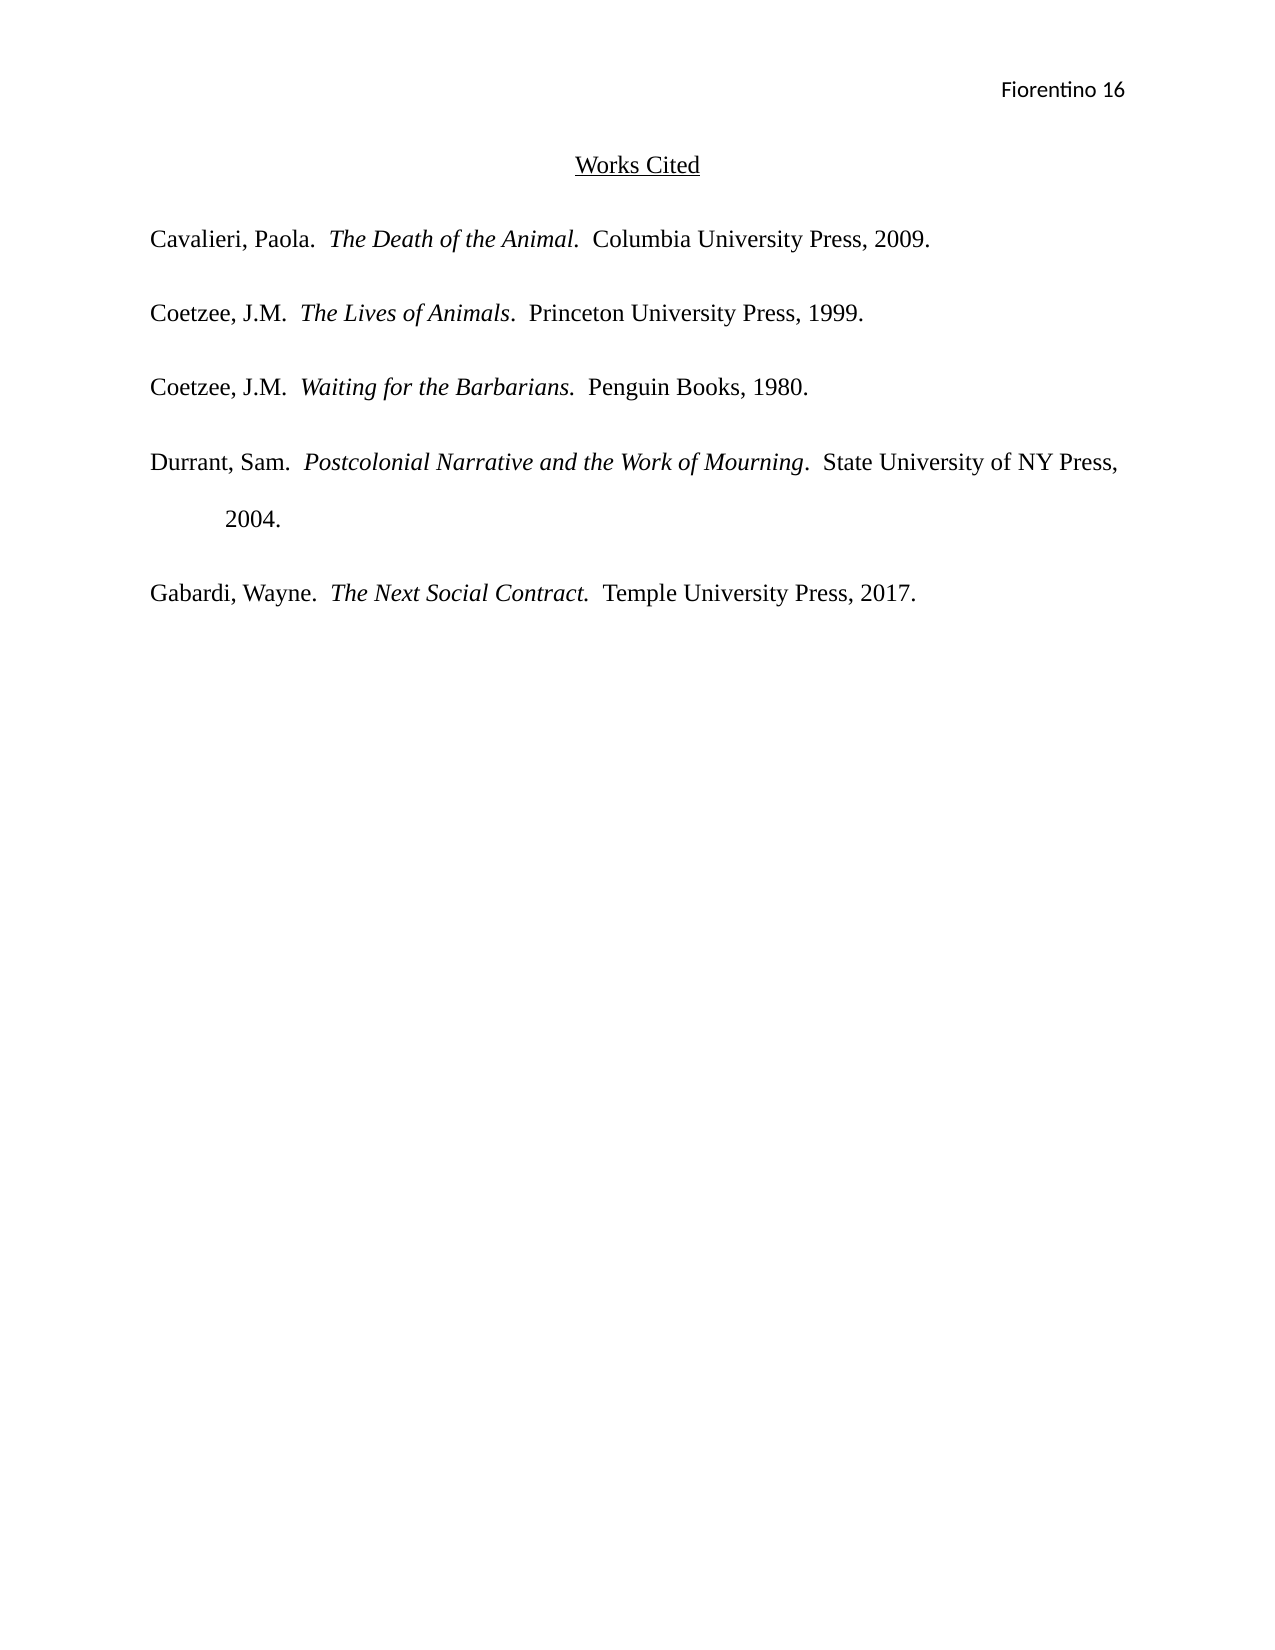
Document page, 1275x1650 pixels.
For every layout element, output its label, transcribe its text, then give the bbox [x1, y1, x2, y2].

text Works Cited [150, 150, 1125, 179]
text Cavalieri, Paola. The Death of the Animal. Columbia University Press, 2009. [150, 224, 1125, 253]
text Coetzee, J.M. The Lives of Animals. Princeton University Press, 1999. [150, 298, 1125, 327]
text Gabardi, Wayne. The Next Social Contract. Temple University Press, 2017. [150, 578, 1125, 607]
text Coetzee, J.M. Waiting for the Barbarians. Penguin Books, 1980. [150, 372, 1125, 401]
text Durrant, Sam. Postcolonial Narrative and the Work of Mourning. State University of NY Press, 2004. [150, 447, 1125, 533]
